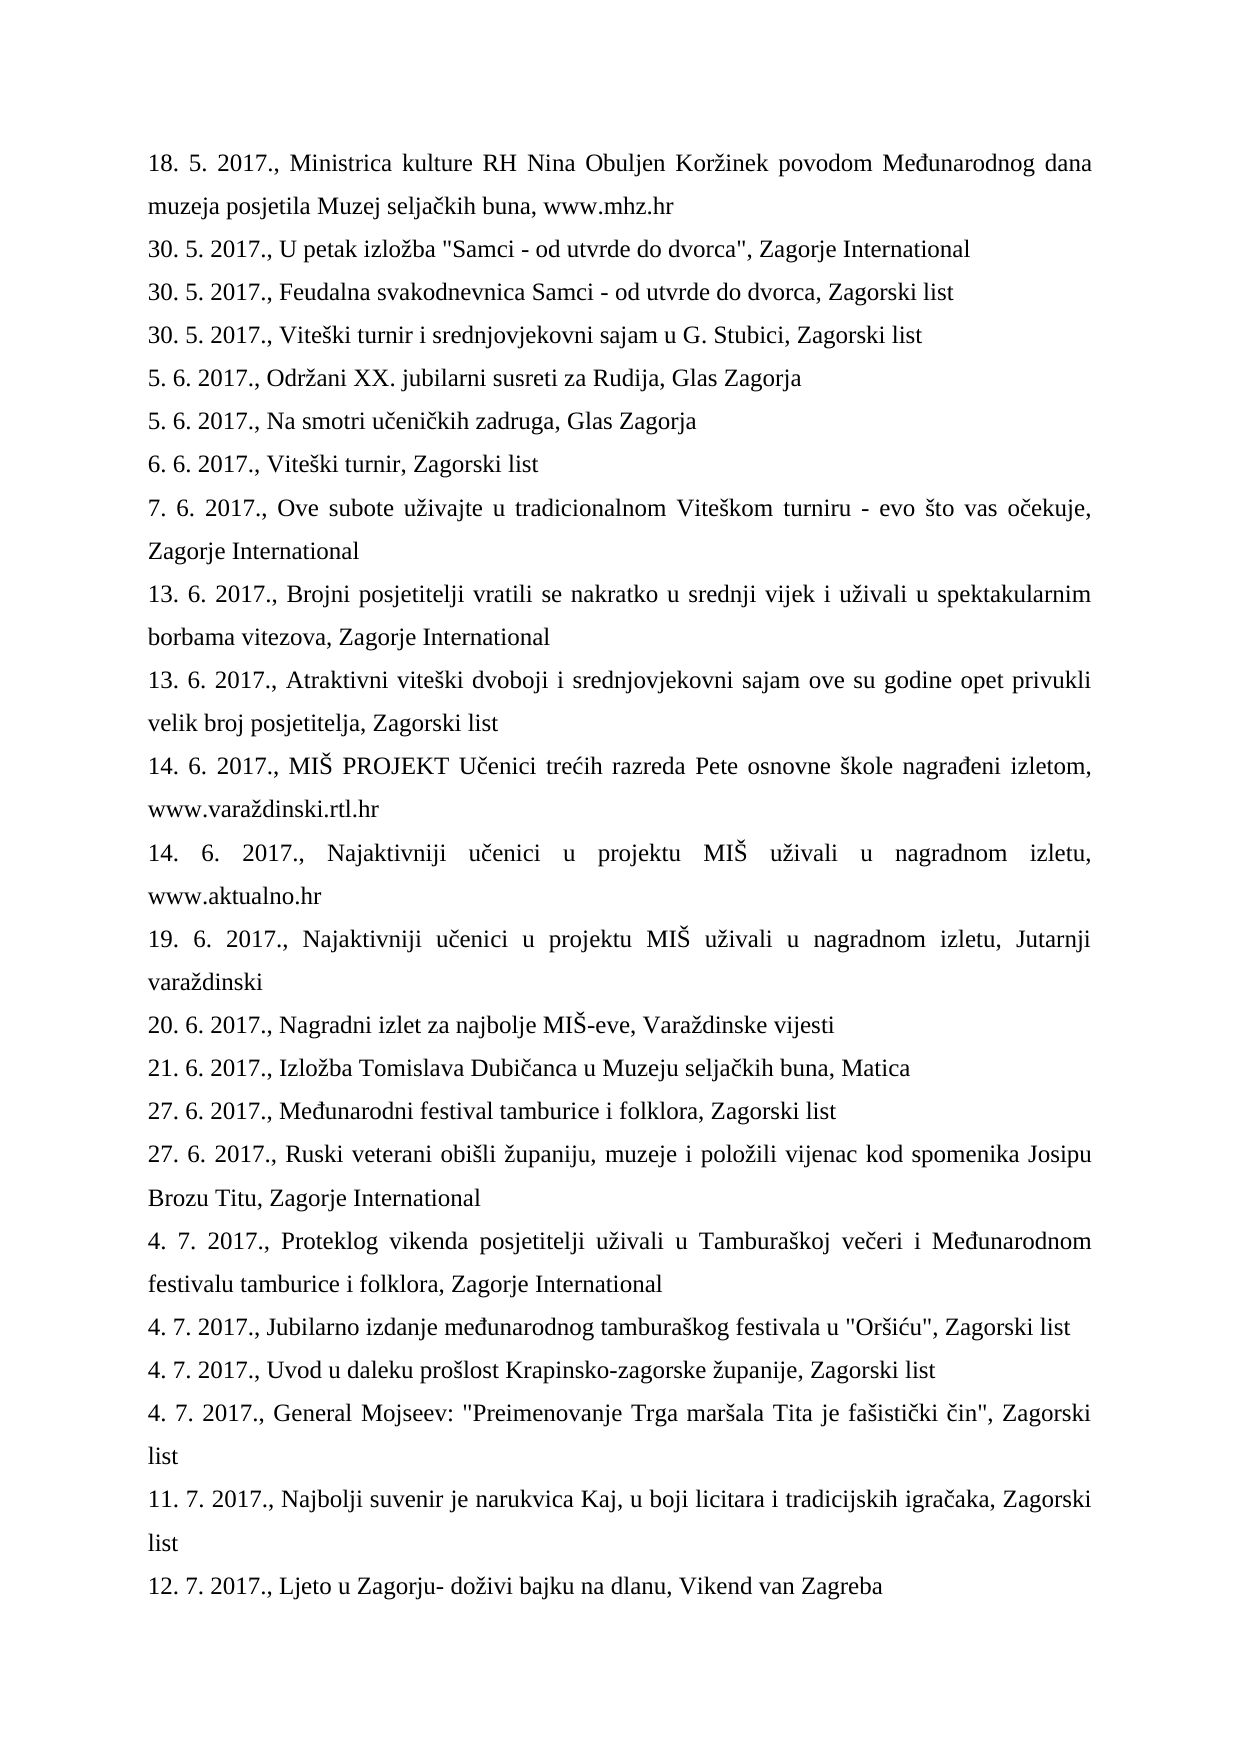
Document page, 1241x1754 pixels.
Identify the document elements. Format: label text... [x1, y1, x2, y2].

text 30. 5. 2017., Feudalna svakodnevnica Samci - od utvrde do dvorca, Zagorski list [148, 277, 1093, 306]
text 27. 6. 2017., Ruski veterani obišli županiju, muzeje i položili vijenac kod spomenika Josipu Brozu Titu, Zagorje International [148, 1139, 1093, 1211]
text 13. 6. 2017., Brojni posjetitelji vratili se nakratko u srednji vijek i uživali u spektakularnim borbama vitezova, Zagorje International [148, 579, 1093, 651]
text 30. 5. 2017., U petak izložba "Samci - od utvrde do dvorca", Zagorje International [148, 234, 1093, 263]
text 7. 6. 2017., Ove subote uživajte u tradicionalnom Viteškom turniru - evo što vas očekuje, Zagorje International [148, 493, 1093, 564]
text 21. 6. 2017., Izložba Tomislava Dubičanca u Muzeju seljačkih buna, Matica [148, 1053, 1093, 1082]
text 6. 6. 2017., Viteški turnir, Zagorski list [148, 449, 1093, 478]
text 5. 6. 2017., Na smotri učeničkih zadruga, Glas Zagorja [148, 406, 1093, 435]
text 4. 7. 2017., Proteklog vikenda posjetitelji uživali u Tamburaškoj večeri i Međunarodnom festivalu tamburice i folklora, Zagorje International [148, 1226, 1093, 1298]
text 4. 7. 2017., Jubilarno izdanje međunarodnog tamburaškog festivala u "Oršiću", Zagorski list [148, 1312, 1093, 1341]
text 14. 6. 2017., MIŠ PROJEKT Učenici trećih razreda Pete osnovne škole nagrađeni izletom, www.varaždinski.rtl.hr [148, 751, 1093, 823]
text 13. 6. 2017., Atraktivni viteški dvoboji i srednjovjekovni sajam ove su godine opet privukli velik broj posjetitelja, Zagorski list [148, 665, 1093, 737]
text 4. 7. 2017., General Mojseev: "Preimenovanje Trga maršala Tita je fašistički čin", Zagorski list [148, 1398, 1093, 1470]
text 4. 7. 2017., Uvod u daleku prošlost Krapinsko-zagorske županije, Zagorski list [148, 1355, 1093, 1384]
text 12. 7. 2017., Ljeto u Zagorju- doživi bajku na dlanu, Vikend van Zagreba [148, 1571, 1093, 1599]
text 11. 7. 2017., Najbolji suvenir je narukvica Kaj, u boji licitara i tradicijskih igračaka, Zagorski list [148, 1484, 1093, 1556]
text 18. 5. 2017., Ministrica kulture RH Nina Obuljen Koržinek povodom Međunarodnog dana muzeja posjetila Muzej seljačkih buna, www.mhz.hr [148, 148, 1093, 219]
text 27. 6. 2017., Međunarodni festival tamburice i folklora, Zagorski list [148, 1096, 1093, 1125]
text 30. 5. 2017., Viteški turnir i srednjovjekovni sajam u G. Stubici, Zagorski list [148, 320, 1093, 349]
text 20. 6. 2017., Nagradni izlet za najbolje MIŠ-eve, Varaždinske vijesti [148, 1010, 1093, 1039]
text 5. 6. 2017., Održani XX. jubilarni susreti za Rudija, Glas Zagorja [148, 363, 1093, 392]
text 14. 6. 2017., Najaktivniji učenici u projektu MIŠ uživali u nagradnom izletu, www.aktualno.hr [148, 838, 1093, 909]
text 19. 6. 2017., Najaktivniji učenici u projektu MIŠ uživali u nagradnom izletu, Jutarnji varaždinski [148, 924, 1093, 996]
